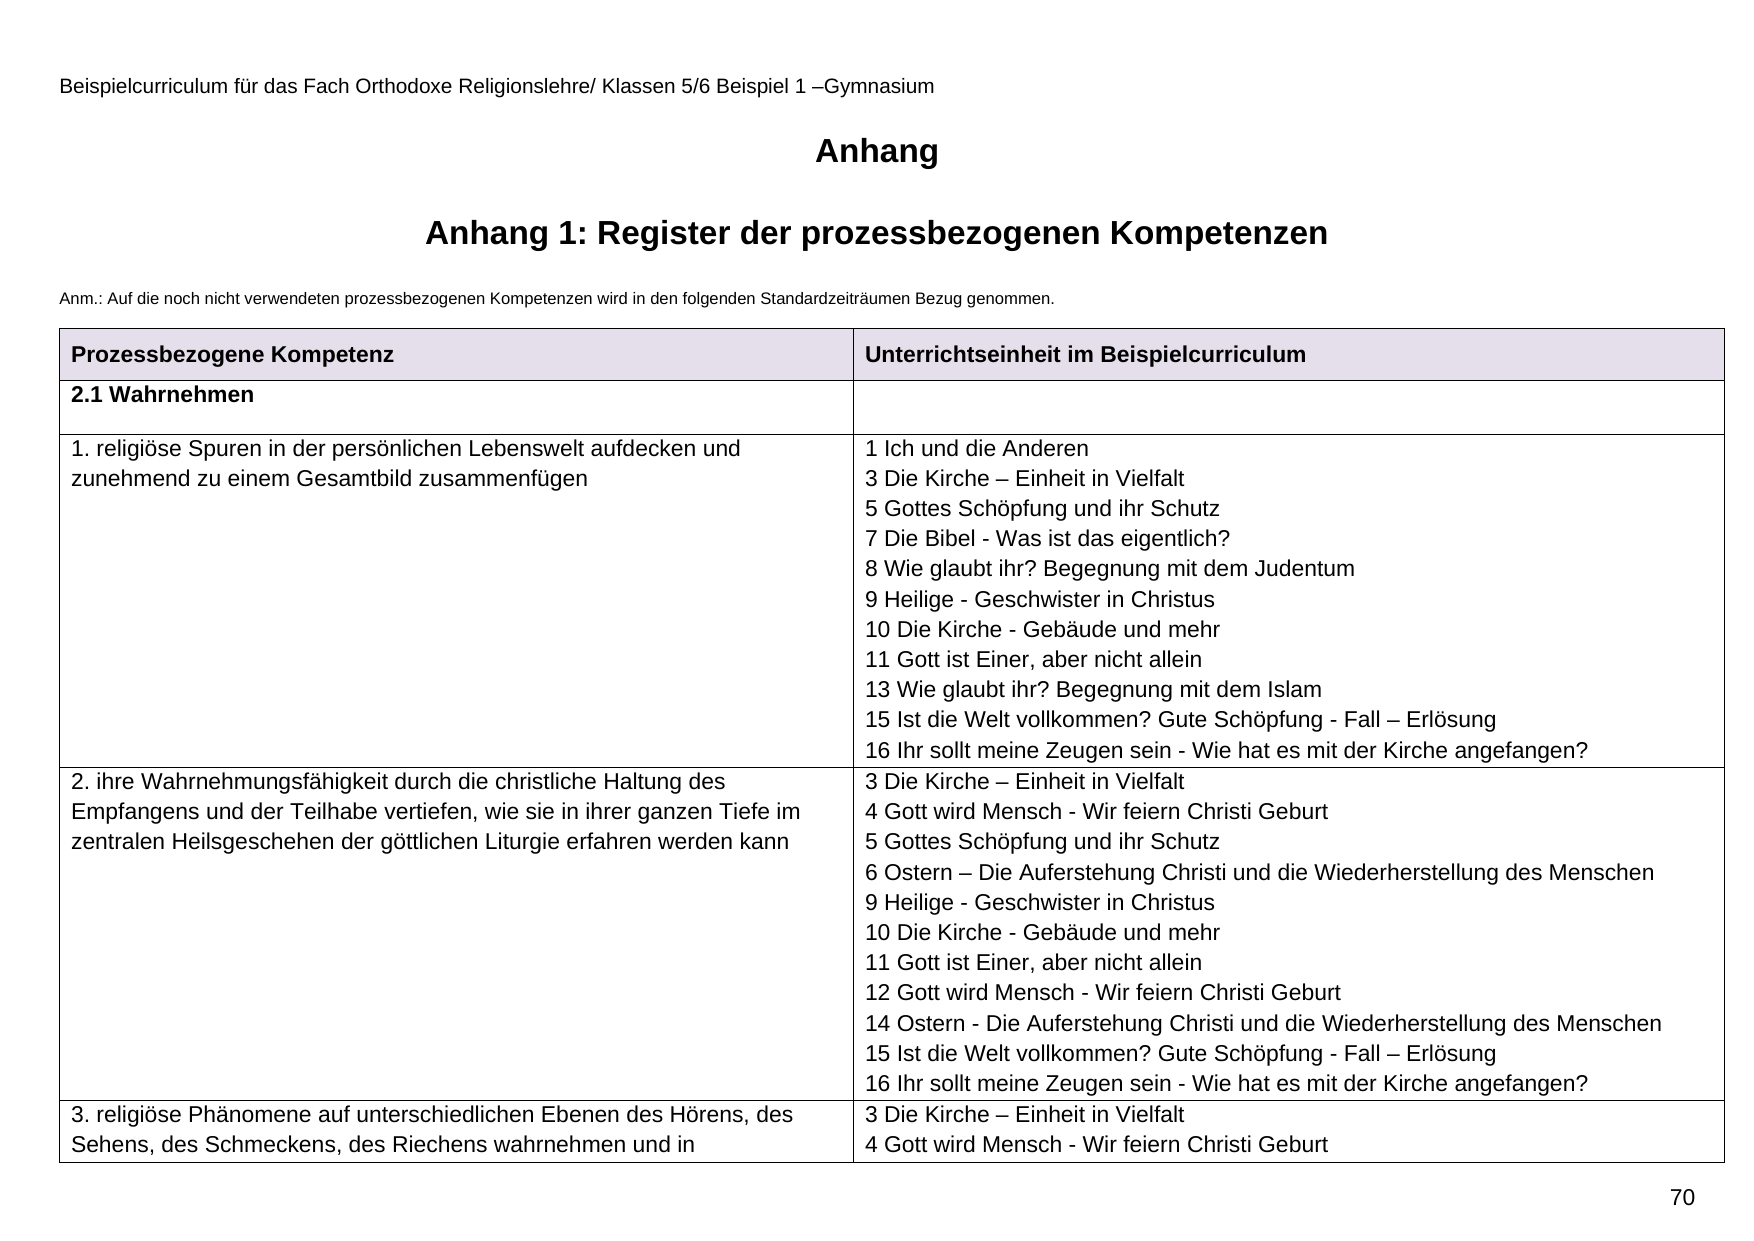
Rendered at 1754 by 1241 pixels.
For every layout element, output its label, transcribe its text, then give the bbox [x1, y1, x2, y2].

table_cell 2.1 Wahrnehmen [60, 381, 853, 433]
text Anm.: Auf die noch nicht verwendeten prozessbezogenen Kompetenzen wird in den folgenden Standardzeiträumen Bezug genommen. [59, 289, 1695, 308]
text Anhang 1: Register der prozessbezogenen Kompetenzen [59, 213, 1695, 252]
table_cell 2. ihre Wahrnehmungsfähigkeit durch die christliche Haltung des Empfangens und der Teilhabe vertiefen, wie sie in ihrer ganzen Tiefe im zentralen Heilsgeschehen der göttlichen Liturgie erfahren werden kann [60, 768, 853, 1100]
table_header Prozessbezogene Kompetenz [60, 329, 853, 380]
table_cell 3 Die Kirche – Einheit in Vielfalt 4 Gott wird Mensch - Wir feiern Christi Geburt 5 Gottes Schöpfung und ihr Schutz 6 Ostern – Die Auferstehung Christi und die Wiederherstellung des Menschen 9 Heilige - Geschwister in Christus 10 Die Kirche - Gebäude und mehr 11 Gott ist Einer, aber nicht allein 12 Gott wird Mensch - Wir feiern Christi Geburt 14 Ostern - Die Auferstehung Christi und die Wiederherstellung des Menschen 15 Ist die Welt vollkommen? Gute Schöpfung - Fall – Erlösung 16 Ihr sollt meine Zeugen sein - Wie hat es mit der Kirche angefangen? [854, 768, 1724, 1100]
table_cell 1 Ich und die Anderen 3 Die Kirche – Einheit in Vielfalt 5 Gottes Schöpfung und ihr Schutz 7 Die Bibel - Was ist das eigentlich? 8 Wie glaubt ihr? Begegnung mit dem Judentum 9 Heilige - Geschwister in Christus 10 Die Kirche - Gebäude und mehr 11 Gott ist Einer, aber nicht allein 13 Wie glaubt ihr? Begegnung mit dem Islam 15 Ist die Welt vollkommen? Gute Schöpfung - Fall – Erlösung 16 Ihr sollt meine Zeugen sein - Wie hat es mit der Kirche angefangen? [854, 435, 1724, 767]
table_cell 1. religiöse Spuren in der persönlichen Lebenswelt aufdecken und zunehmend zu einem Gesamtbild zusammenfügen [60, 435, 853, 767]
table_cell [60, 1101, 853, 1162]
table_header Unterrichtseinheit im Beispielcurriculum [854, 329, 1724, 380]
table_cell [854, 1101, 1724, 1162]
text Anhang [59, 131, 1695, 169]
table_cell [854, 381, 1724, 433]
